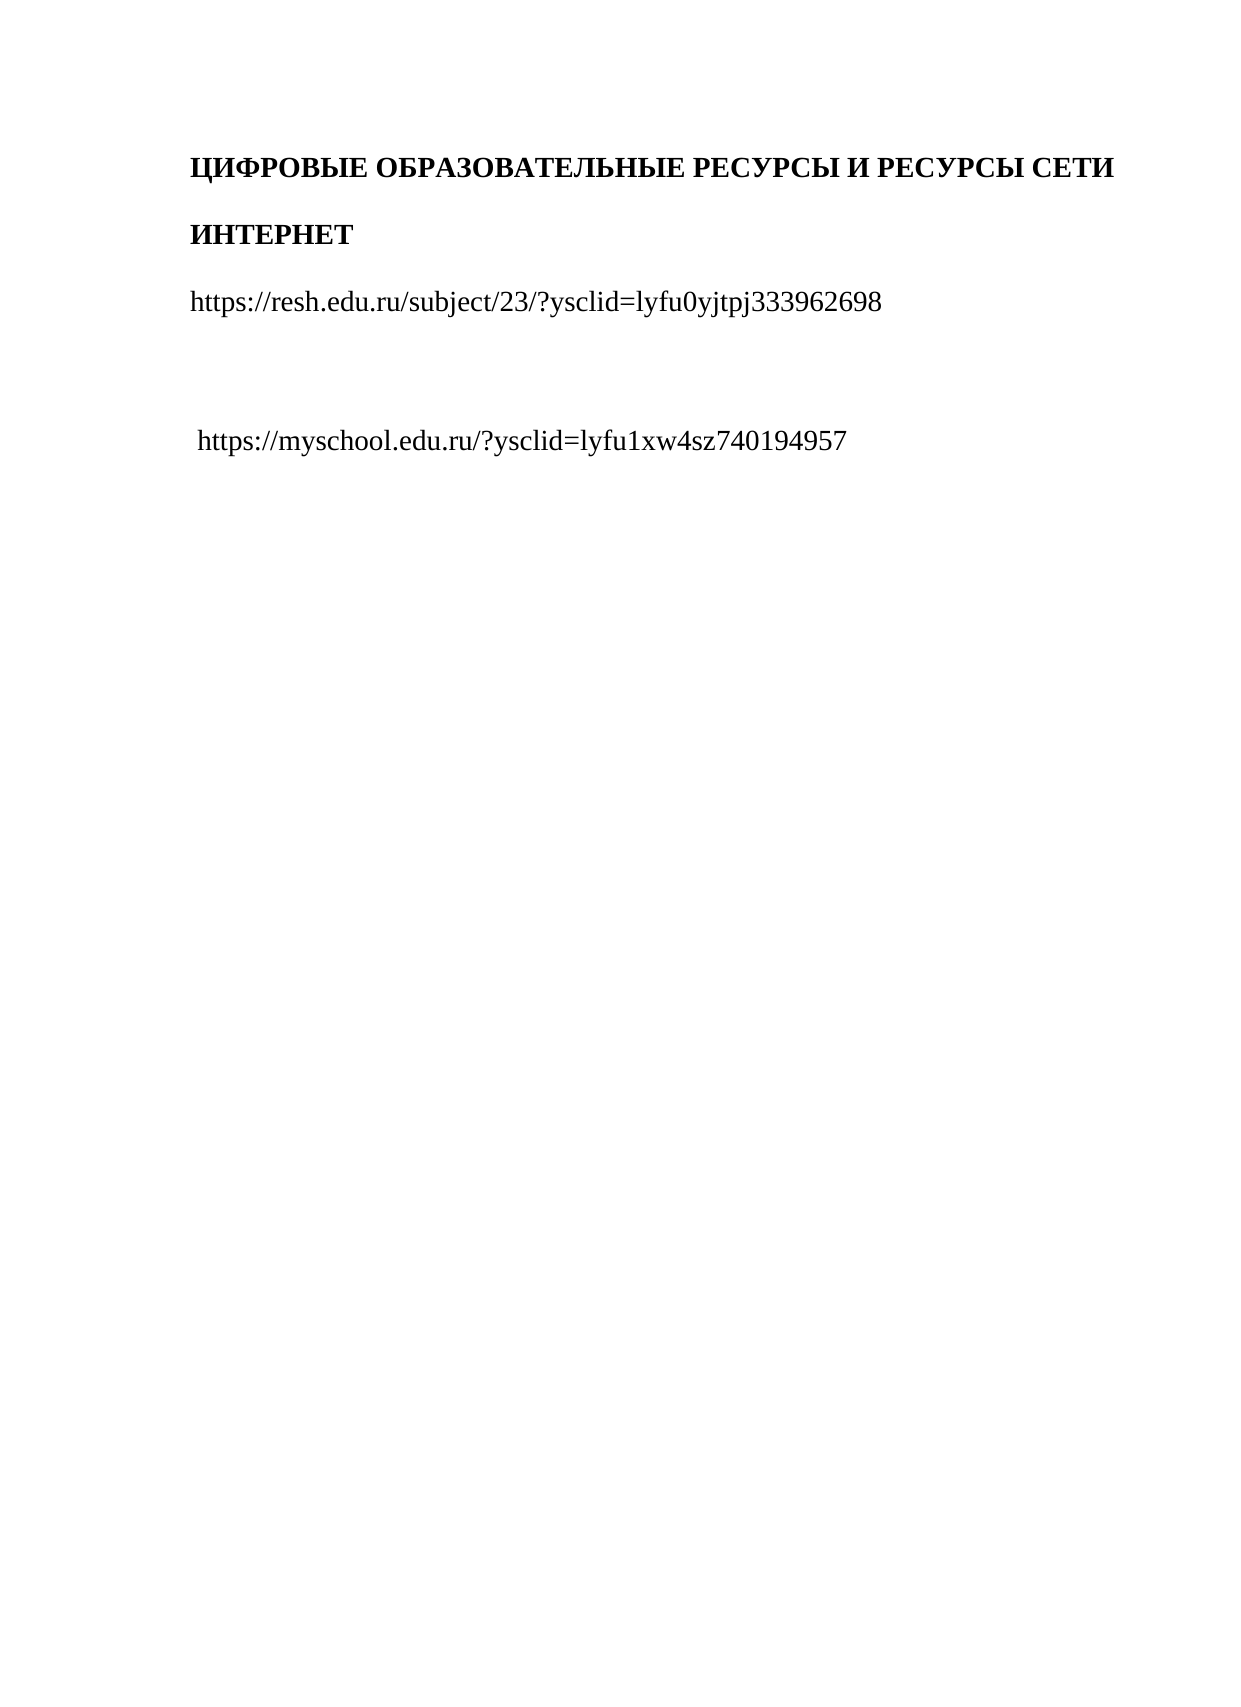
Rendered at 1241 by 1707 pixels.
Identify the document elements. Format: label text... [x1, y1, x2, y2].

text https://resh.edu.ru/subject/23/?ysclid=lyfu0yjtpj333962698 https://myschool.edu.ru/?ysclid=lyfu1xw4sz740194957 [190, 284, 1152, 456]
text ЦИФРОВЫЕ ОБРАЗОВАТЕЛЬНЫЕ РЕСУРСЫ И РЕСУРСЫ СЕТИ ИНТЕРНЕТ [190, 150, 1152, 251]
